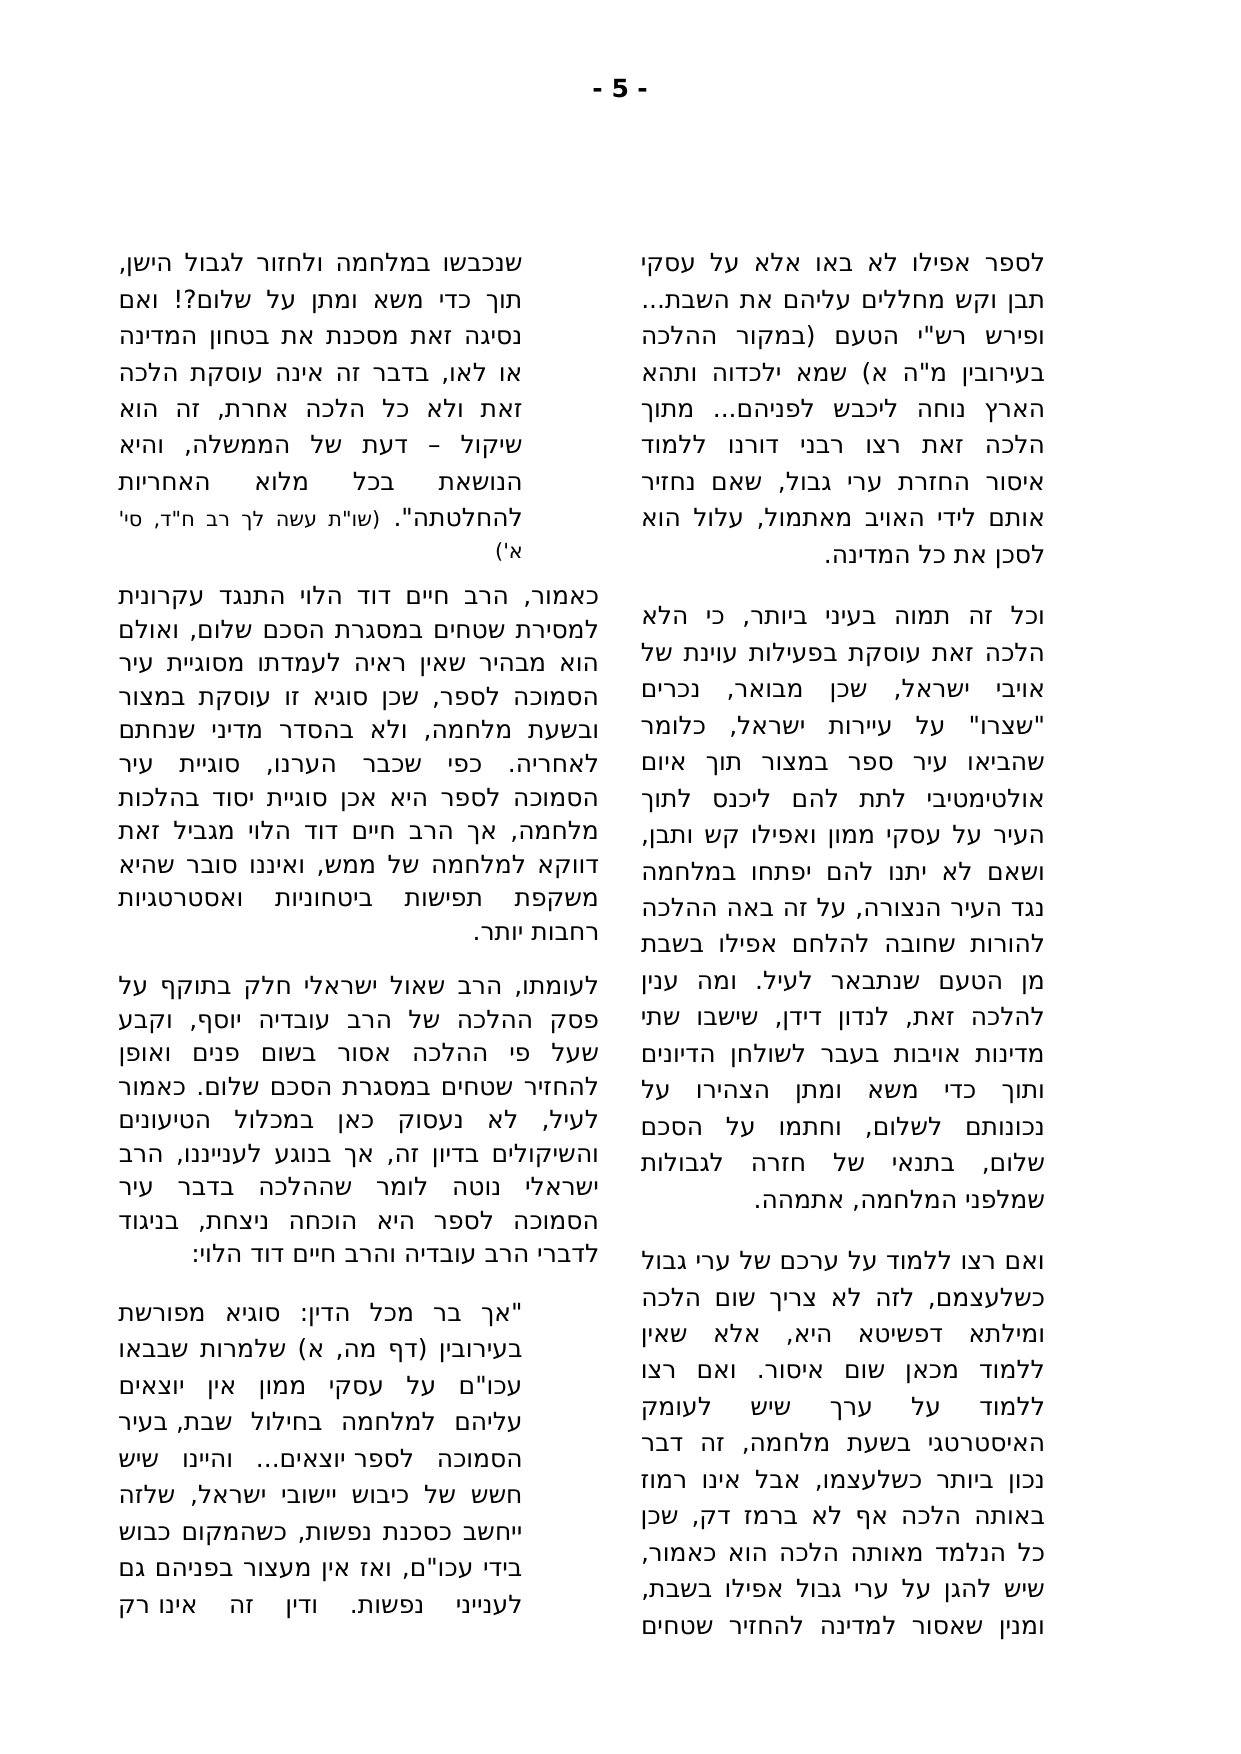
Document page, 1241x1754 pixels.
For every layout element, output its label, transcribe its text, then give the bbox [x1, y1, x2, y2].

text כאמור, הרב חיים דוד הלוי התנגד עקרונית למסירת שטחים במסגרת הסכם שלום, ואולם הוא מבהיר שאין ראיה לעמדתו מסוגיית עיר הסמוכה לספר, שכן סוגיא זו עוסקת במצור ובשעת מלחמה, ולא בהסדר מדיני שנחתם לאחריה. כפי שכבר הערנו, סוגיית עיר הסמוכה לספר היא אכן סוגיית יסוד בהלכות מלחמה, אך הרב חיים דוד הלוי מגביל זאת דווקא למלחמה של ממש, ואיננו סובר שהיא משקפת תפישות ביטחוניות ואסטרטגיות רחבות יותר. [118, 582, 599, 946]
text ואם רצו ללמוד על ערכם של ערי גבול כשלעצמם, לזה לא צריך שום הלכה ומילתא דפשיטא היא, אלא שאין ללמוד מכאן שום איסור. ואם רצו ללמוד על ערך שיש לעומק האיסטרטגי בשעת מלחמה, זה דבר נכון ביותר כשלעצמו, אבל אינו רמוז באותה הלכה אף לא ברמז דק, שכן כל הנלמד מאותה הלכה הוא כאמור, שיש להגן על ערי גבול אפילו בשבת, ומנין שאסור למדינה להחזיר שטחים שנכבשו במלחמה ולחזור לגבול הישן, תוך כדי משא ומתן על שלום?! ואם נסיגה זאת מסכנת את בטחון המדינה או לאו, בדבר זה אינה עוסקת הלכה זאת ולא כל הלכה אחרת, זה הוא שיקול – דעת של הממשלה, והיא הנושאת בכל מלוא האחריות להחלטתה". (שו"ת עשה לך רב ח"ד, סי' א') [641, 1246, 1045, 1640]
text ואם רצו ללמוד על ערכם של ערי גבול כשלעצמם, לזה לא צריך שום הלכה ומילתא דפשיטא היא, אלא שאין ללמוד מכאן שום איסור. ואם רצו ללמוד על ערך שיש לעומק האיסטרטגי בשעת מלחמה, זה דבר נכון ביותר כשלעצמו, אבל אינו רמוז באותה הלכה אף לא ברמז דק, שכן כל הנלמד מאותה הלכה הוא כאמור, שיש להגן על ערי גבול אפילו בשבת, ומנין שאסור למדינה להחזיר שטחים שנכבשו במלחמה ולחזור לגבול הישן, תוך כדי משא ומתן על שלום?! ואם נסיגה זאת מסכנת את בטחון המדינה או לאו, בדבר זה אינה עוסקת הלכה זאת ולא כל הלכה אחרת, זה הוא שיקול – דעת של הממשלה, והיא הנושאת בכל מלוא האחריות להחלטתה". (שו"ת עשה לך רב ח"ד, סי' א') [118, 248, 523, 563]
text לעומתו, הרב שאול ישראלי חלק בתוקף על פסק ההלכה של הרב עובדיה יוסף, וקבע שעל פי ההלכה אסור בשום פנים ואופן להחזיר שטחים במסגרת הסכם שלום. כאמור לעיל, לא נעסוק כאן במכלול הטיעונים והשיקולים בדיון זה, אך בנוגע לענייננו, הרב ישראלי נוטה לומר שההלכה בדבר עיר הסמוכה לספר היא הוכחה ניצחת, בניגוד לדברי הרב עובדיה והרב חיים דוד הלוי: [118, 971, 599, 1269]
text וכל זה תמוה בעיני ביותר, כי הלא הלכה זאת עוסקת בפעילות עוינת של אויבי ישראל, שכן מבואר, נכרים "שצרו" על עיירות ישראל, כלומר שהביאו עיר ספר במצור תוך איום אולטימטיבי לתת להם ליכנס לתוך העיר על עסקי ממון ואפילו קש ותבן, ושאם לא יתנו להם יפתחו במלחמה נגד העיר הנצורה, על זה באה ההלכה להורות שחובה להלחם אפילו בשבת מן הטעם שנתבאר לעיל. ומה ענין להלכה זאת, לנדון דידן, שישבו שתי מדינות אויבות בעבר לשולחן הדיונים ותוך כדי משא ומתן הצהירו על נכונותם לשלום, וחתמו על הסכם שלום, בתנאי של חזרה לגבולות שמלפני המלחמה, אתמהה. [641, 601, 1045, 1214]
